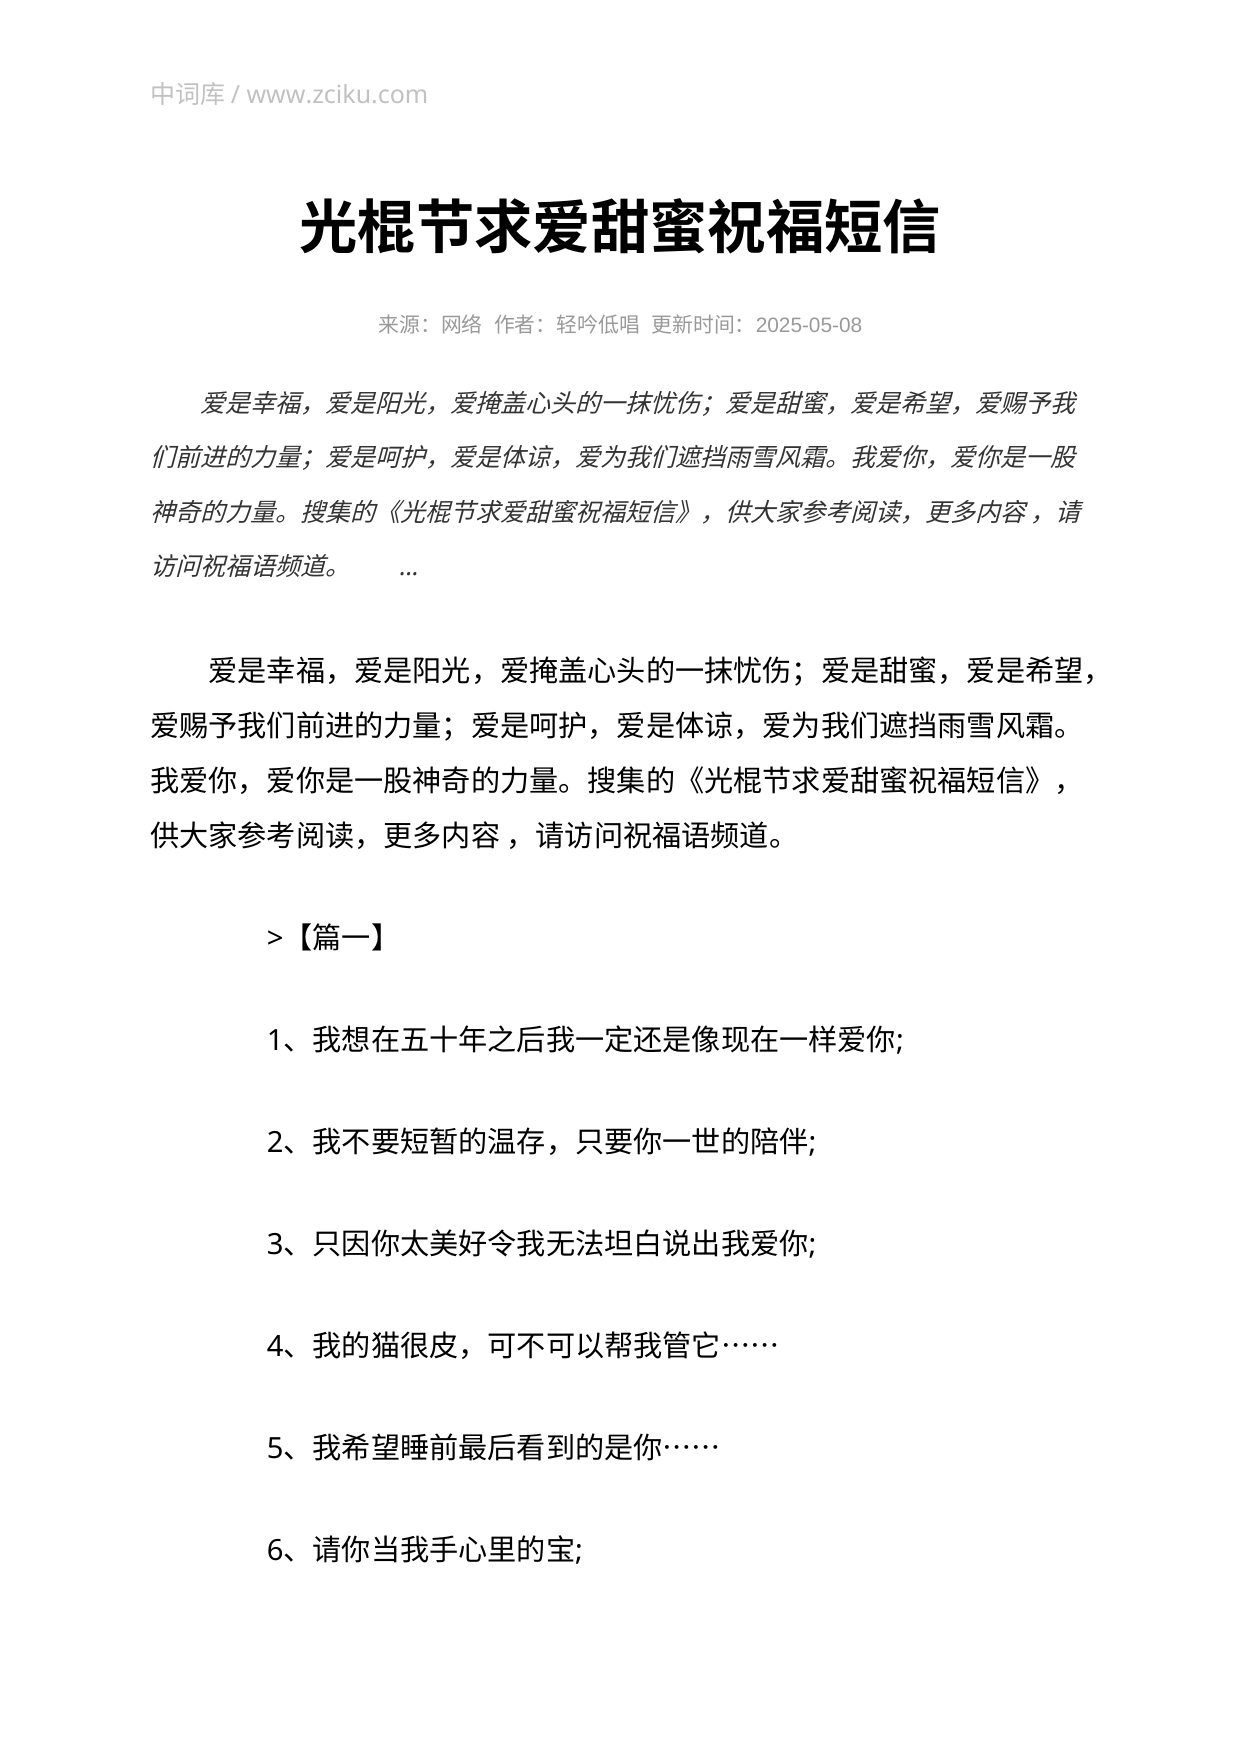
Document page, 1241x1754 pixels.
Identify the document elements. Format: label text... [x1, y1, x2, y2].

text 3、只因你太美好令我无法坦白说出我爱你; [150, 1220, 1090, 1263]
text 6、请你当我手心里的宝; [150, 1526, 1090, 1568]
text 2、我不要短暂的温存，只要你一世的陪伴; [150, 1118, 1090, 1161]
text 5、我希望睡前最后看到的是你…… [150, 1424, 1090, 1467]
text 爱是幸福，爱是阳光，爱掩盖心头的一抹忧伤；爱是甜蜜，爱是希望，爱赐予我们前进的力量；爱是呵护，爱是体谅，爱为我们遮挡雨雪风霜。我爱你，爱你是一股神奇的力量。搜集的《光棍节求爱甜蜜祝福短信》，供大家参考阅读，更多内容 ，请访问祝福语频道。 [150, 648, 1090, 855]
text 1、我想在五十年之后我一定还是像现在一样爱你; [150, 1016, 1090, 1059]
text 爱是幸福，爱是阳光，爱掩盖心头的一抹忧伤；爱是甜蜜，爱是希望，爱赐予我们前进的力量；爱是呵护，爱是体谅，爱为我们遮挡雨雪风霜。我爱你，爱你是一股神奇的力量。搜集的《光棍节求爱甜蜜祝福短信》，供大家参考阅读，更多内容 ，请访问祝福语频道。 ... [150, 383, 1090, 583]
text 来源：网络 作者：轻吟低唱 更新时间：2025-05-08 [150, 313, 1090, 337]
text 4、我的猫很皮，可不可以帮我管它…… [150, 1322, 1090, 1364]
subtitle 光棍节求爱甜蜜祝福短信 [150, 181, 1090, 266]
text >【篇一】 [150, 914, 1090, 957]
